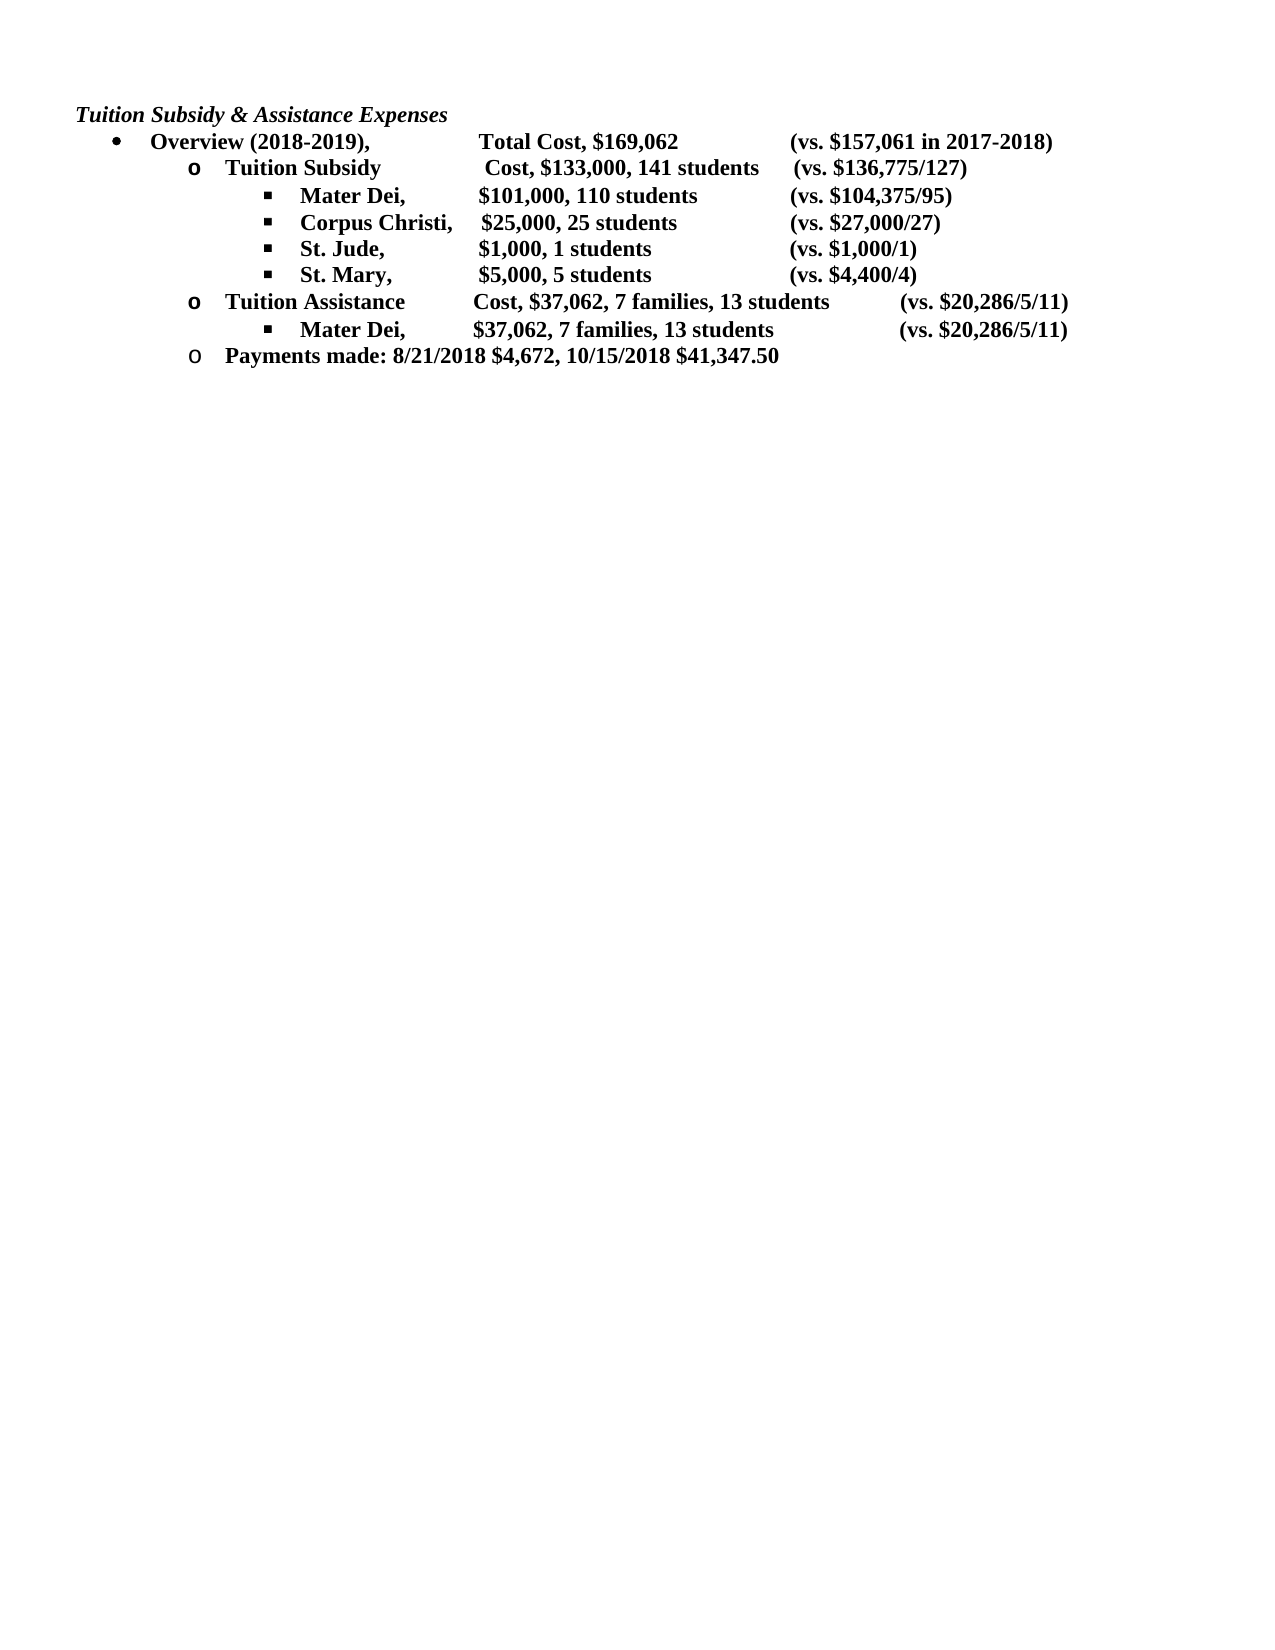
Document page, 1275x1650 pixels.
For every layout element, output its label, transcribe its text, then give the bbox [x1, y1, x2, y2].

list Mater Dei, $101,000, 110 students (vs. $104,375/95) [262, 182, 1200, 209]
text Tuition Subsidy & Assistance Expenses [75, 101, 1200, 128]
list Tuition Subsidy Cost, $133,000, 141 students (vs. $136,775/127) [187, 154, 1200, 182]
list Mater Dei, $37,062, 7 families, 13 students (vs. $20,286/5/11) [262, 316, 1200, 342]
list Tuition Assistance Cost, $37,062, 7 families, 13 students (vs. $20,286/5/11) [187, 288, 1200, 316]
list Corpus Christi, $25,000, 25 students (vs. $27,000/27) [262, 209, 1200, 235]
list St. Mary, $5,000, 5 students (vs. $4,400/4) [262, 261, 1200, 288]
list Overview (2018-2019), Total Cost, $169,062 (vs. $157,061 in 2017-2018) [112, 128, 1200, 154]
list Payments made: 8/21/2018 $4,672, 10/15/2018 $41,347.50 [187, 342, 1200, 371]
list St. Jude, $1,000, 1 students (vs. $1,000/1) [262, 235, 1200, 261]
